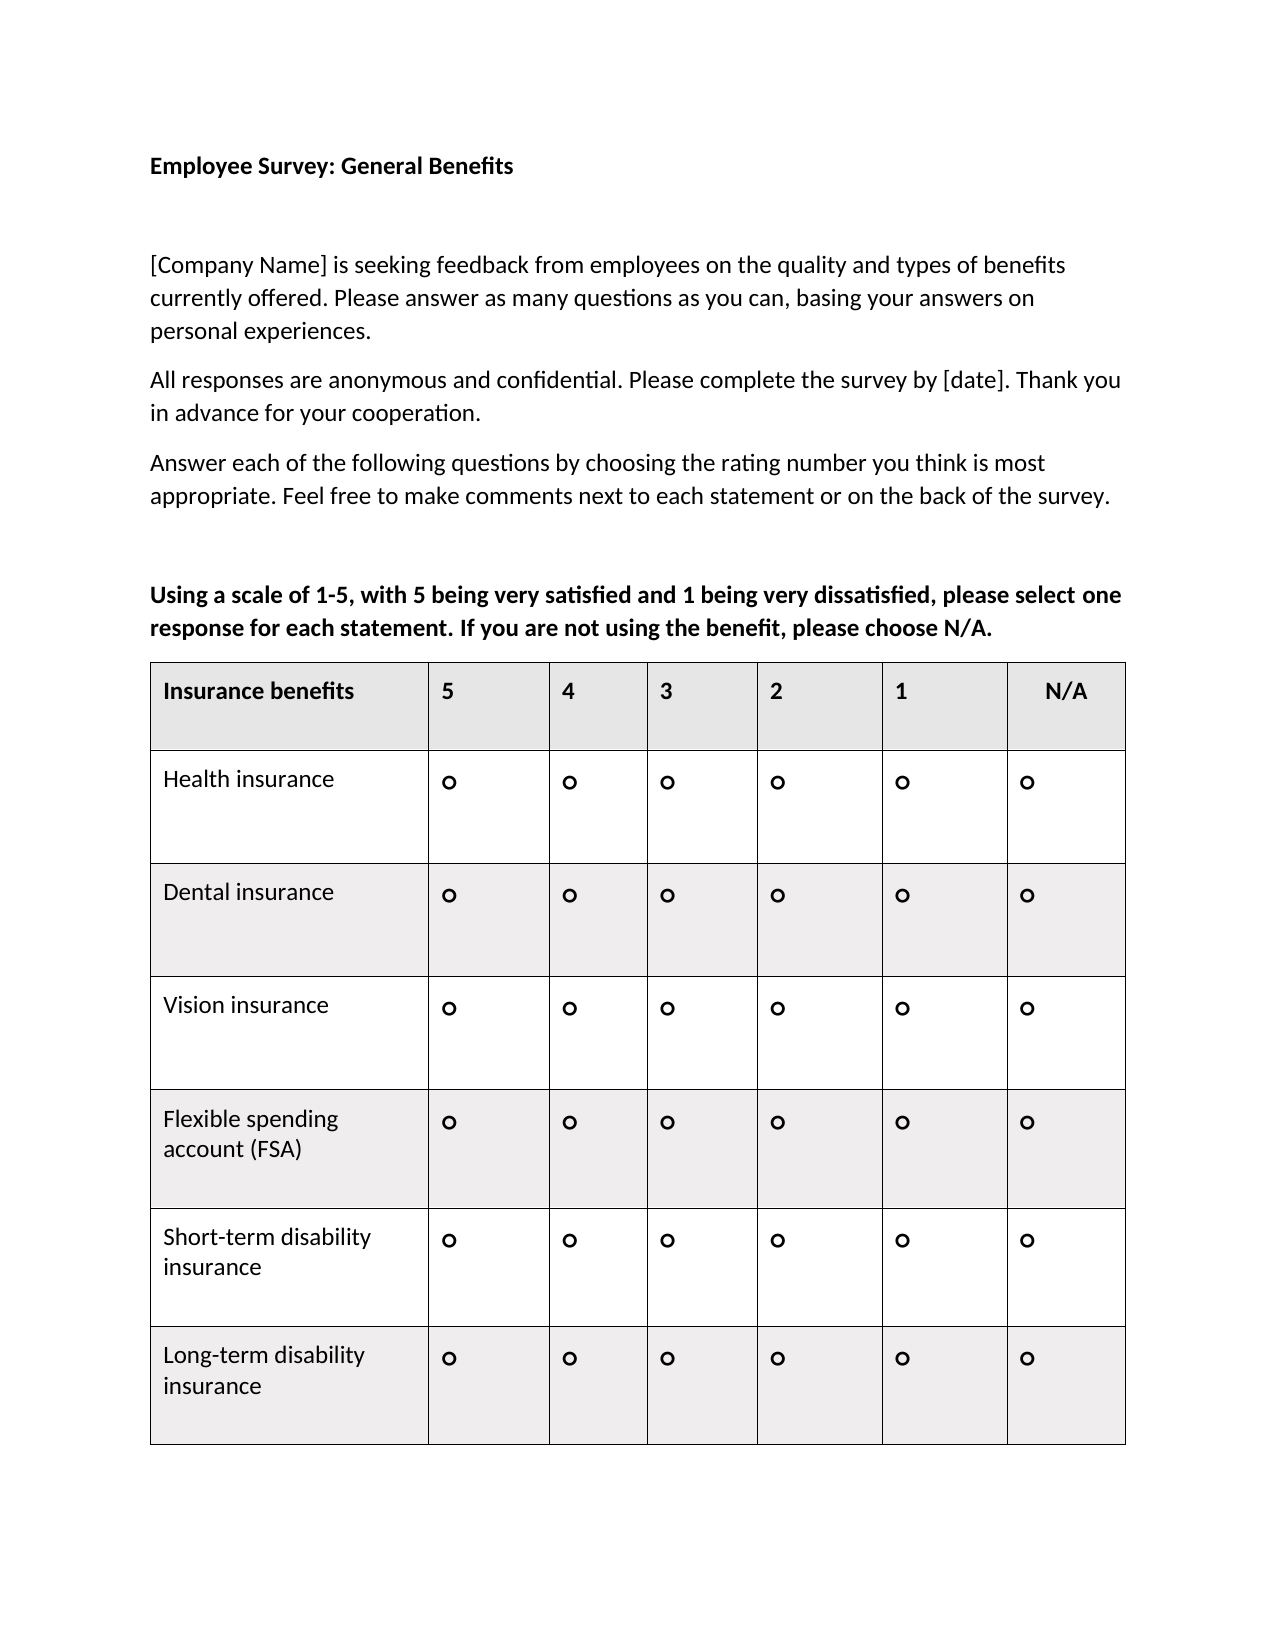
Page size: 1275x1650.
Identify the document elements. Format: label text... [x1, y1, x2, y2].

table_cell Dental insurance [151, 864, 428, 976]
table_cell ° [1008, 1090, 1125, 1207]
table_cell ° [758, 1209, 882, 1326]
text Using a scale of 1-5, with 5 being very satisfied and 1 being very dissatisfied, please select one response for each statement. If you are not using the benefit, please choose N/A. [150, 579, 1125, 643]
table_header 4 [550, 663, 647, 749]
table_cell ° [883, 1327, 1007, 1444]
table_cell Vision insurance [151, 977, 428, 1089]
text [Company Name] is seeking feedback from employees on the quality and types of benefits currently offered. Please answer as many questions as you can, basing your answers on personal experiences. [150, 249, 1125, 346]
table_header 5 [429, 663, 549, 749]
table_cell ° [550, 977, 647, 1089]
table_cell ° [883, 751, 1007, 863]
table_cell ° [648, 1090, 757, 1207]
text All responses are anonymous and confidential. Please complete the survey by [date]. Thank you in advance for your cooperation. [150, 364, 1125, 428]
table_cell ° [1008, 977, 1125, 1089]
table_cell ° [758, 1327, 882, 1444]
table_cell ° [758, 751, 882, 863]
table_cell Long-term disability insurance [151, 1327, 428, 1444]
table_cell ° [429, 1327, 549, 1444]
table_header 3 [648, 663, 757, 749]
table_cell ° [883, 1209, 1007, 1326]
table_cell Health insurance [151, 751, 428, 863]
table_cell ° [648, 751, 757, 863]
table_cell ° [758, 1090, 882, 1207]
table_cell ° [883, 977, 1007, 1089]
table_cell ° [550, 1090, 647, 1207]
table_cell ° [883, 864, 1007, 976]
table_cell ° [758, 864, 882, 976]
table_cell ° [429, 751, 549, 863]
table_cell ° [758, 977, 882, 1089]
table_cell Short-term disability insurance [151, 1209, 428, 1326]
table_cell ° [1008, 864, 1125, 976]
table_cell ° [550, 1327, 647, 1444]
table_cell ° [648, 1327, 757, 1444]
text Answer each of the following questions by choosing the rating number you think is most appropriate. Feel free to make comments next to each statement or on the back of the survey. [150, 447, 1125, 511]
table_cell ° [429, 864, 549, 976]
table_cell ° [550, 751, 647, 863]
table_cell ° [1008, 1327, 1125, 1444]
table_header 2 [758, 663, 882, 749]
table_cell ° [550, 1209, 647, 1326]
table_cell Flexible spending account (FSA) [151, 1090, 428, 1207]
table_cell ° [883, 1090, 1007, 1207]
table_cell ° [550, 864, 647, 976]
table_header Insurance benefits [151, 663, 428, 749]
table_header 1 [883, 663, 1007, 749]
table_cell ° [429, 1209, 549, 1326]
table_cell ° [648, 977, 757, 1089]
table_header N/A [1008, 663, 1125, 749]
table_cell ° [1008, 751, 1125, 863]
table_cell ° [429, 977, 549, 1089]
table_cell ° [429, 1090, 549, 1207]
table_cell ° [648, 864, 757, 976]
text Employee Survey: General Benefits [150, 150, 1125, 181]
table_cell ° [1008, 1209, 1125, 1326]
table_cell ° [648, 1209, 757, 1326]
